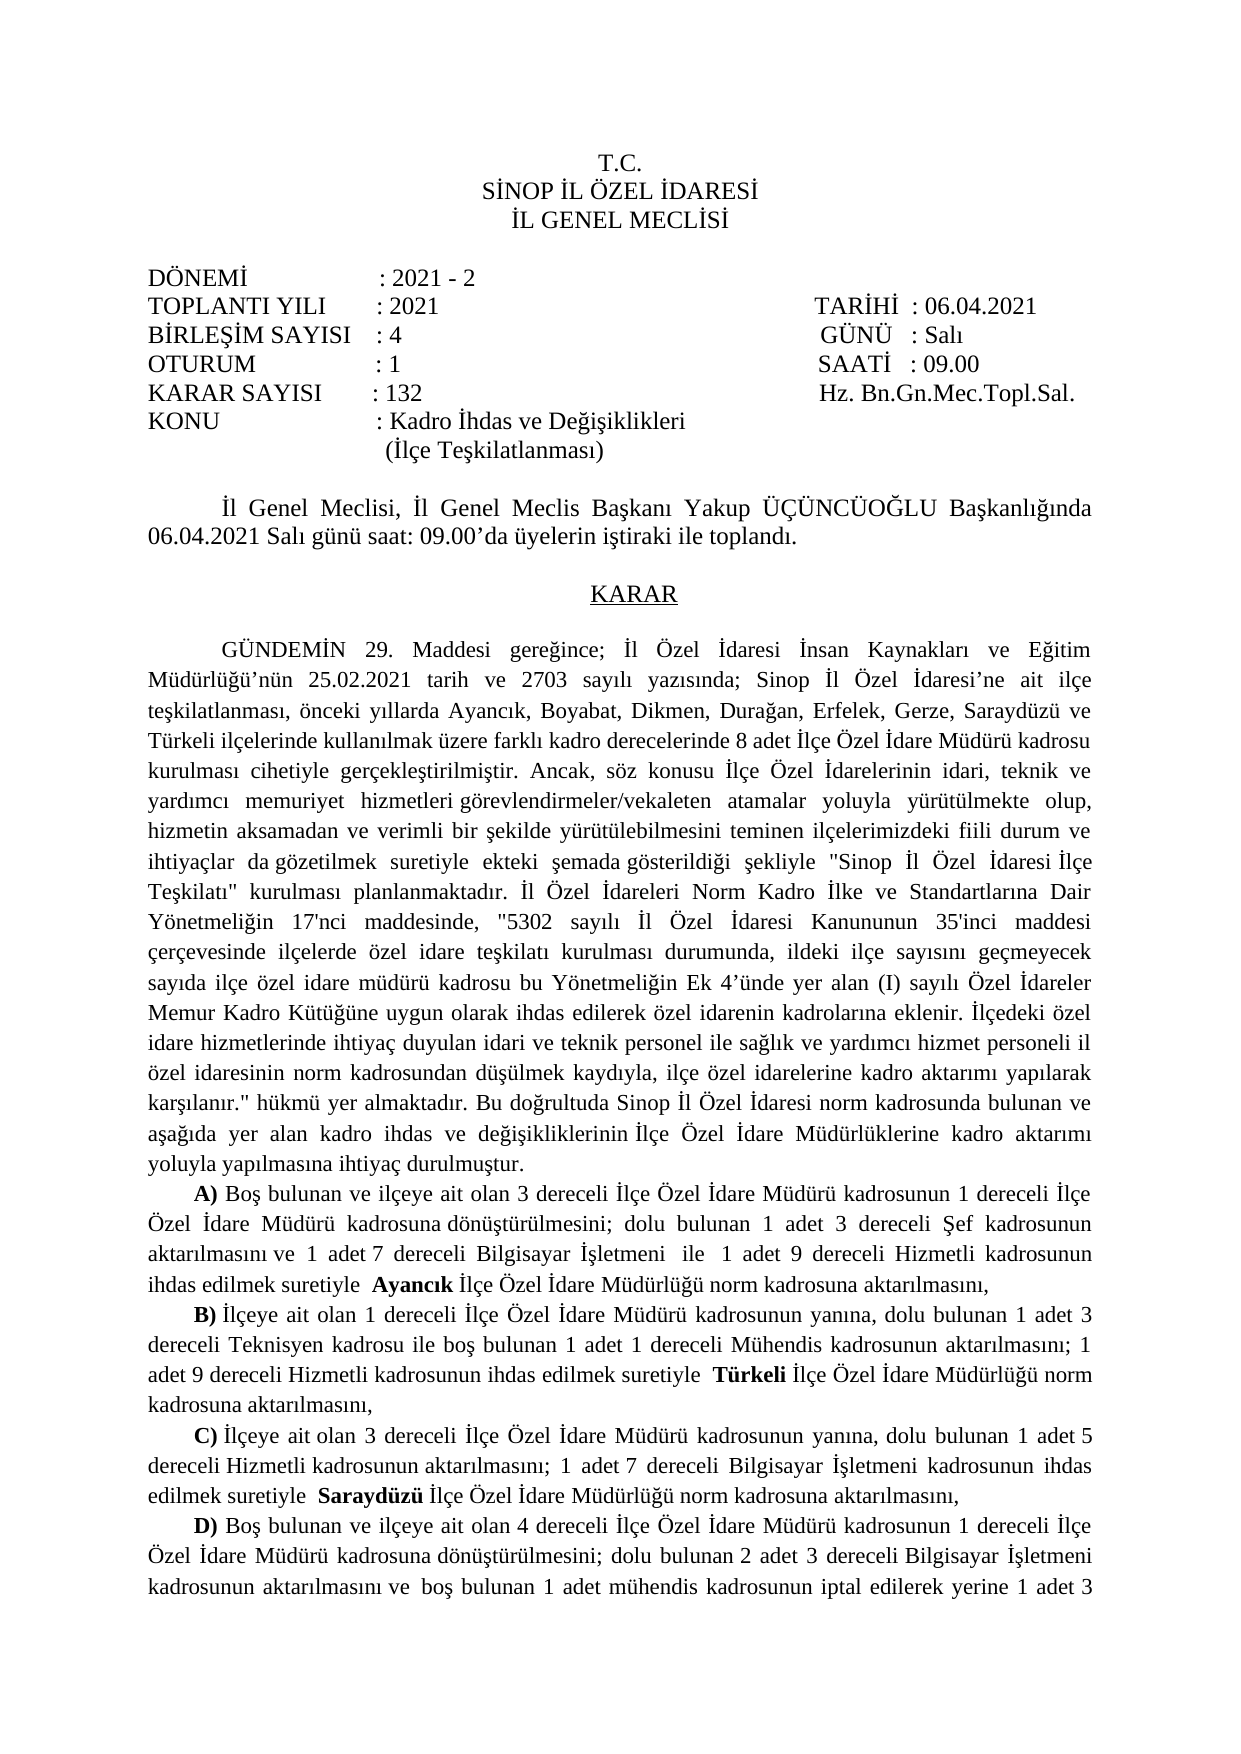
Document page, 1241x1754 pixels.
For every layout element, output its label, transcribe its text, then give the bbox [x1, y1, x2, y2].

text SİNOP İL ÖZEL İDARESİ [148, 176, 1093, 205]
text DÖNEMİ : 2021 - 2 [148, 263, 1093, 291]
text TOPLANTI YILI : 2021 TARİHİ : 06.04.2021 [148, 291, 1093, 320]
text KARAR SAYISI : 132 Hz. Bn.Gn.Mec.Topl.Sal. [148, 378, 1093, 406]
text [148, 636, 1093, 1599]
text T.C. [148, 148, 1093, 176]
text KONU : Kadro İhdas ve Değişiklikleri (İlçe Teşkilatlanması) [148, 406, 1093, 464]
text KARAR [516, 579, 1093, 608]
text OTURUM : 1 SAATİ : 09.00 [148, 349, 1093, 378]
text İl Genel Meclisi, İl Genel Meclis Başkanı Yakup ÜÇÜNCÜOĞLU Başkanlığında 06.04.2021 Salı günü saat: 09.00’da üyelerin iştiraki ile toplandı. [148, 493, 1093, 550]
text BİRLEŞİM SAYISI : 4 GÜNÜ : Salı [148, 320, 1093, 349]
text İL GENEL MECLİSİ [148, 205, 1093, 234]
